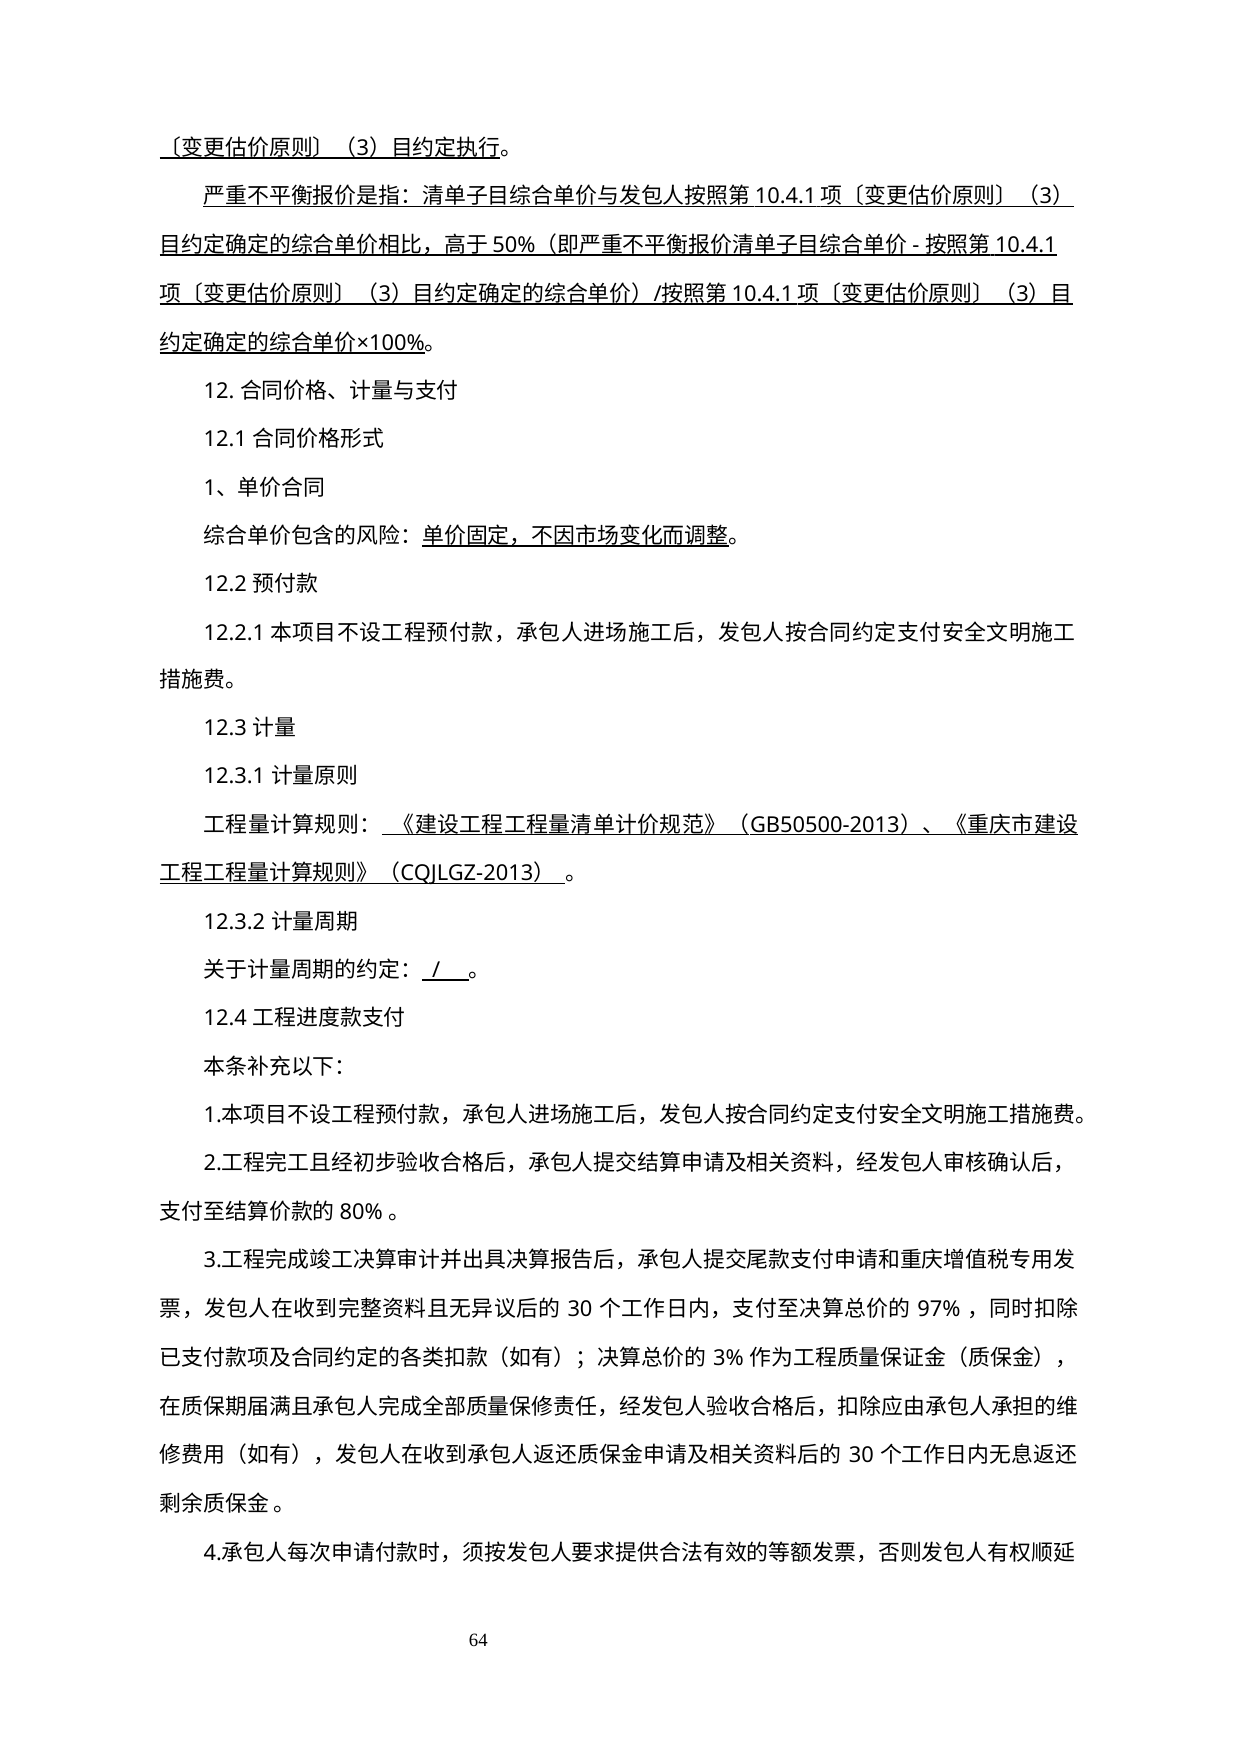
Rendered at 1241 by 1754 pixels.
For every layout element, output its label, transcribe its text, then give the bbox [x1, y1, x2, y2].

text 1.本项目不设工程预付款，承包人进场施工后，发包人按合同约定支付安全文明施工措施费。 [159, 1097, 1078, 1129]
text 3.工程完成竣工决算审计并出具决算报告后，承包人提交尾款支付申请和重庆增值税专用发票，发包人在收到完整资料且无异议后的 30 个工作日内，支付至决算总价的 97% ，同时扣除已支付款项及合同约定的各类扣款（如有）；决算总价的 3% 作为工程质量保证金（质保金），在质保期届满且承包人完成全部质量保修责任，经发包人验收合格后，扣除应由承包人承担的维修费用（如有），发包人在收到承包人返还质保金申请及相关资料后的 30 个工作日内无息返还剩余质保金 。 [159, 1242, 1078, 1518]
text 工程量计算规则： 《建设工程工程量清单计价规范》（GB50500-2013）、《重庆市建设工程工程量计算规则》（CQJLGZ-2013） 。 [159, 806, 1078, 887]
text 12.2.1本项目不设工程预付款，承包人进场施工后，发包人按合同约定支付安全文明施工措施费。 [159, 614, 1078, 694]
text 12.3.1 计量原则 [159, 758, 1078, 790]
text 12.1 合同价格形式 [159, 421, 1078, 454]
text 2.工程完工且经初步验收合格后，承包人提交结算申请及相关资料，经发包人审核确认后，支付至结算价款的 80% 。 [159, 1145, 1078, 1226]
text 关于计量周期的约定： / 。 [159, 952, 1078, 984]
text 12.2 预付款 [159, 566, 1078, 599]
text 12.4 工程进度款支付 [159, 1000, 1078, 1032]
text 1、单价合同 [159, 469, 1078, 502]
text 12.3 计量 [159, 709, 1078, 742]
text 本条补充以下： [159, 1048, 1078, 1081]
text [159, 1534, 1078, 1567]
text 12.3.2 计量周期 [159, 903, 1078, 936]
text 严重不平衡报价是指：清单子目综合单价与发包人按照第10.4.1项〔变更估价原则〕（3）目约定确定的综合单价相比，高于50%（即严重不平衡报价清单子目综合单价 - 按照第10.4.1项〔变更估价原则〕（3）目约定确定的综合单价）/按照第10.4.1项〔变更估价原则〕（3）目约定确定的综合单价×100%。 [159, 178, 1078, 357]
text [159, 130, 1078, 162]
text 综合单价包含的风险：单价固定，不因市场变化而调整。 [159, 518, 1078, 550]
subtitle 12. 合同价格、计量与支付 [159, 373, 1078, 405]
